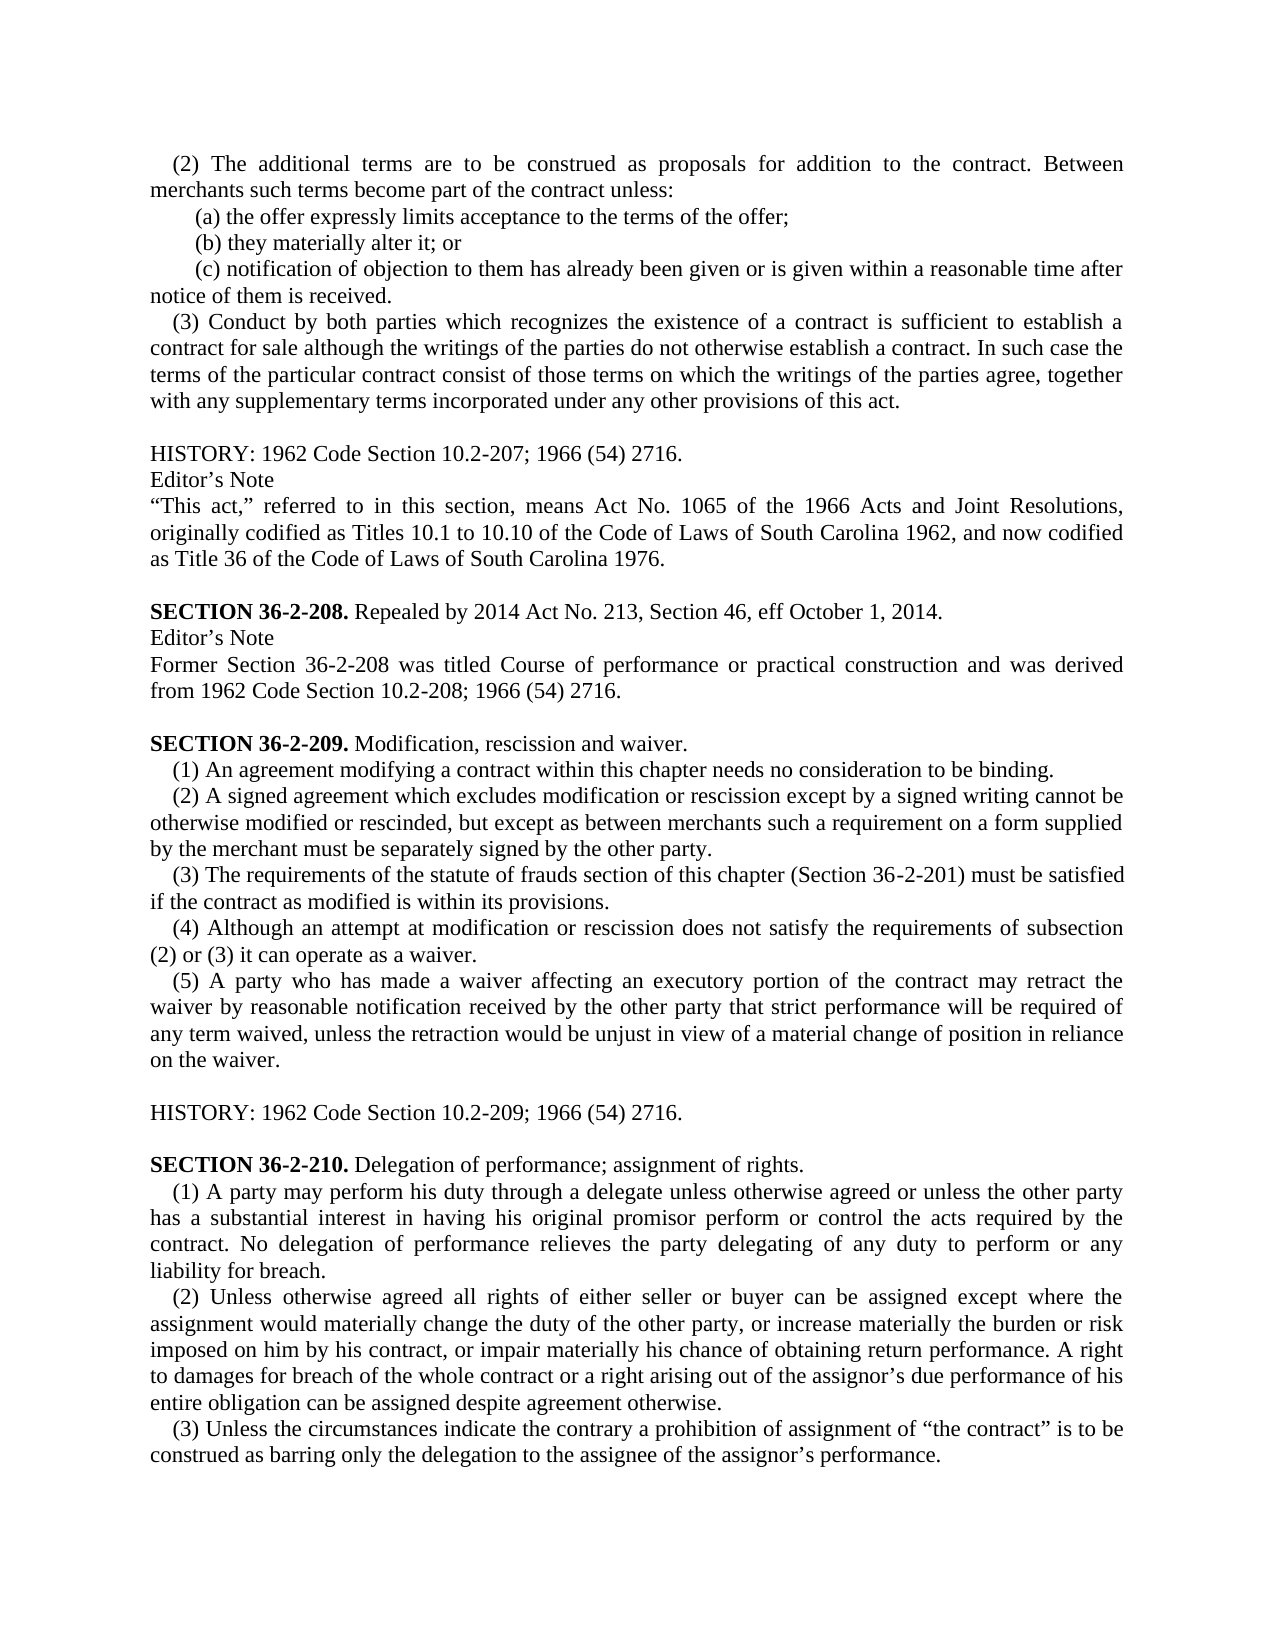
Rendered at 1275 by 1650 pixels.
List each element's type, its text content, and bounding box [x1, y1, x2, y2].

text (5) A party who has made a waiver affecting an executory portion of the contract may retract the waiver by reasonable notification received by the other party that strict performance will be required of any term waived, unless the retraction would be unjust in view of a material change of position in reliance on the waiver. [150, 967, 1125, 1072]
text HISTORY: 1962 Code Section 10.2-209; 1966 (54) 2716. [150, 1099, 1125, 1125]
text (3) Conduct by both parties which recognizes the existence of a contract is sufficient to establish a contract for sale although the writings of the parties do not otherwise establish a contract. In such case the terms of the particular contract consist of those terms on which the writings of the parties agree, together with any supplementary terms incorporated under any other provisions of this act. [150, 308, 1125, 413]
text Editor’s Note [150, 624, 1125, 651]
text (2) A signed agreement which excludes modification or rescission except by a signed writing cannot be otherwise modified or rescinded, but except as between merchants such a requirement on a form supplied by the merchant must be separately signed by the other party. [150, 782, 1125, 862]
text (b) they materially alter it; or [150, 229, 1125, 255]
text SECTION 36-2-210. Delegation of performance; assignment of rights. [150, 1151, 1125, 1178]
text (3) The requirements of the statute of frauds section of this chapter (Section 36-2-201) must be satisfied if the contract as modified is within its provisions. [150, 862, 1125, 914]
text Former Section 36-2-208 was titled Course of performance or practical construction and was derived from 1962 Code Section 10.2-208; 1966 (54) 2716. [150, 651, 1125, 703]
text (4) Although an attempt at modification or rescission does not satisfy the requirements of subsection (2) or (3) it can operate as a waiver. [150, 914, 1125, 967]
text (1) A party may perform his duty through a delegate unless otherwise agreed or unless the other party has a substantial interest in having his original promisor perform or control the acts required by the contract. No delegation of performance relieves the party delegating of any duty to perform or any liability for breach. [150, 1178, 1125, 1283]
text SECTION 36-2-209. Modification, rescission and waiver. [150, 730, 1125, 756]
text (2) Unless otherwise agreed all rights of either seller or buyer can be assigned except where the assignment would materially change the duty of the other party, or increase materially the burden or risk imposed on him by his contract, or impair materially his chance of obtaining return performance. A right to damages for breach of the whole contract or a right arising out of the assignor’s due performance of his entire obligation can be assigned despite agreement otherwise. [150, 1283, 1125, 1415]
text (c) notification of objection to them has already been given or is given within a reasonable time after notice of them is received. [150, 255, 1125, 308]
text (3) Unless the circumstances indicate the contrary a prohibition of assignment of “the contract” is to be construed as barring only the delegation to the assignee of the assignor’s performance. [150, 1415, 1125, 1468]
text (2) The additional terms are to be construed as proposals for addition to the contract. Between merchants such terms become part of the contract unless: [150, 150, 1125, 203]
text SECTION 36-2-208. Repealed by 2014 Act No. 213, Section 46, eff October 1, 2014. [150, 598, 1125, 624]
text (1) An agreement modifying a contract within this chapter needs no consideration to be binding. [150, 756, 1125, 782]
text HISTORY: 1962 Code Section 10.2-207; 1966 (54) 2716. [150, 440, 1125, 466]
text (a) the offer expressly limits acceptance to the terms of the offer; [150, 203, 1125, 229]
text “This act,” referred to in this section, means Act No. 1065 of the 1966 Acts and Joint Resolutions, originally codified as Titles 10.1 to 10.10 of the Code of Laws of South Carolina 1962, and now codified as Title 36 of the Code of Laws of South Carolina 1976. [150, 493, 1125, 572]
text Editor’s Note [150, 466, 1125, 493]
